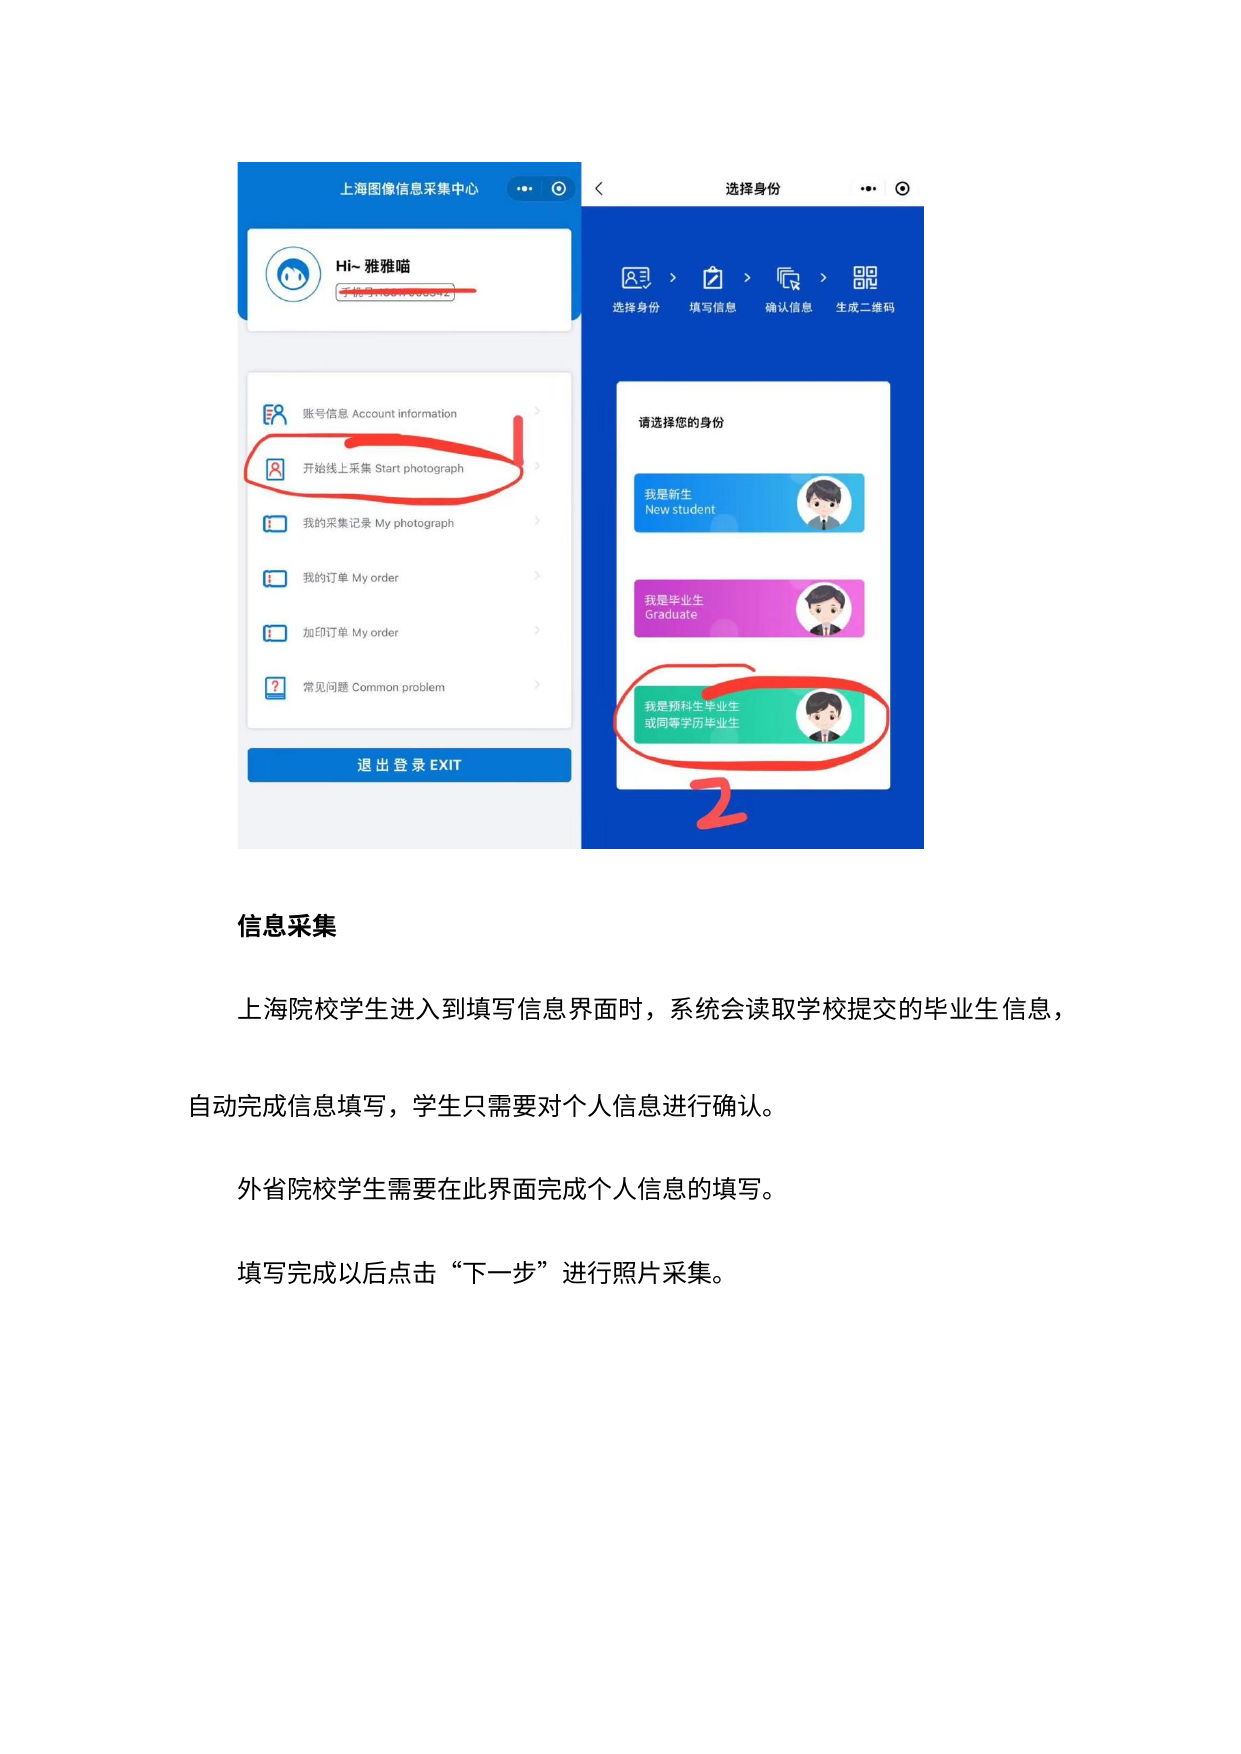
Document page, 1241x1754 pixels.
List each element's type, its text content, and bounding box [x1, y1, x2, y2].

text 外省院校学生需要在此界面完成个人信息的填写。 [187, 1156, 1053, 1221]
picture [237, 162, 924, 849]
text 填写完成以后点击“下一步”进行照片采集。 [187, 1239, 1053, 1304]
text 信息采集 [187, 892, 1053, 957]
text 上海院校学生进入到填写信息界面时，系统会读取学校提交的毕业生信息，自动完成信息填写，学生只需要对个人信息进行确认。 [187, 975, 1053, 1137]
